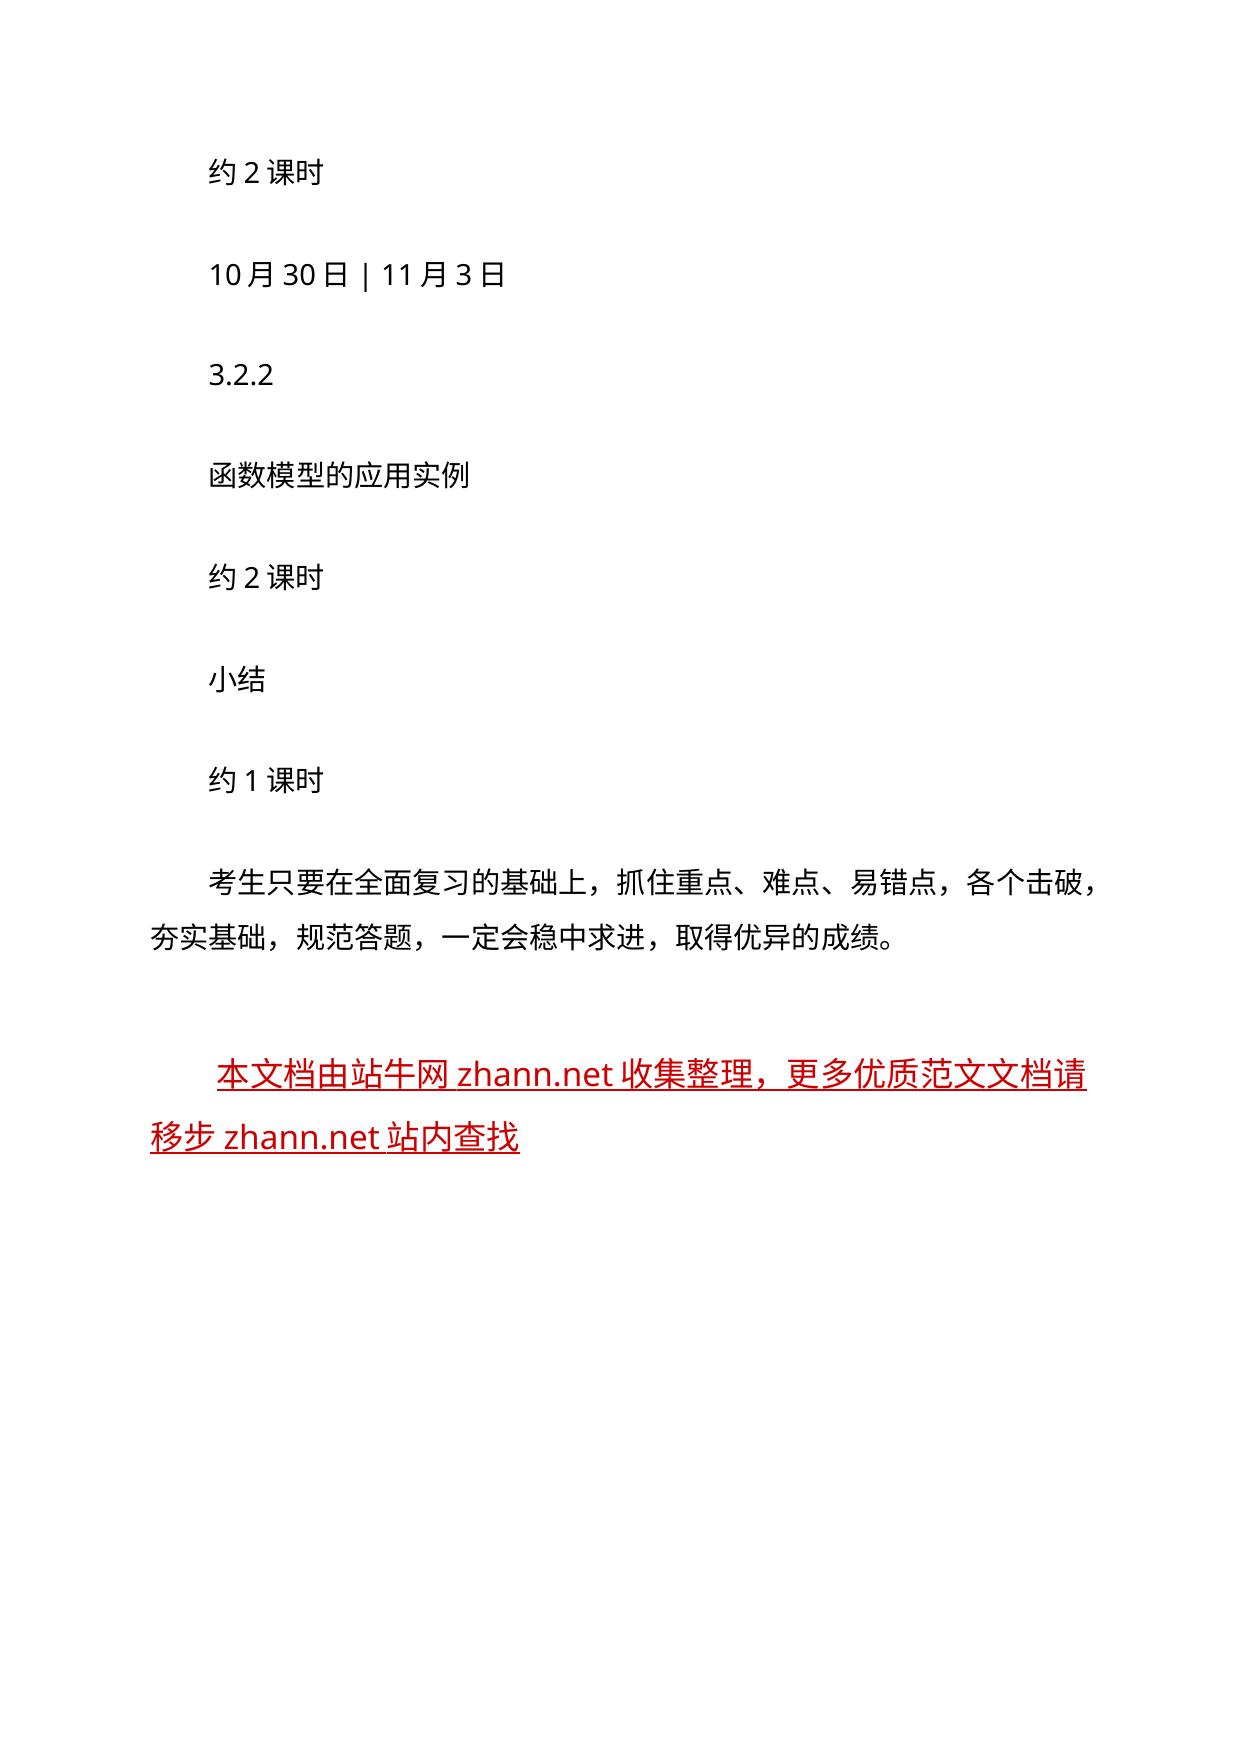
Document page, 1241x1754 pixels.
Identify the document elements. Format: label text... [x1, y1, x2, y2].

text 约1课时 [150, 758, 1090, 800]
text 约2课时 [150, 150, 1090, 192]
text 约2课时 [150, 554, 1090, 597]
text 小结 [150, 656, 1090, 698]
text 本文档由站牛网zhann.net收集整理，更多优质范文文档请移步zhann.net站内查找 [150, 1048, 1090, 1159]
text 3.2.2 [150, 354, 1090, 394]
text 10月30日 | 11月3日 [150, 252, 1090, 294]
text 函数模型的应用实例 [150, 452, 1090, 495]
text 考生只要在全面复习的基础上，抓住重点、难点、易错点，各个击破，夯实基础，规范答题，一定会稳中求进，取得优异的成绩。 [150, 860, 1090, 957]
